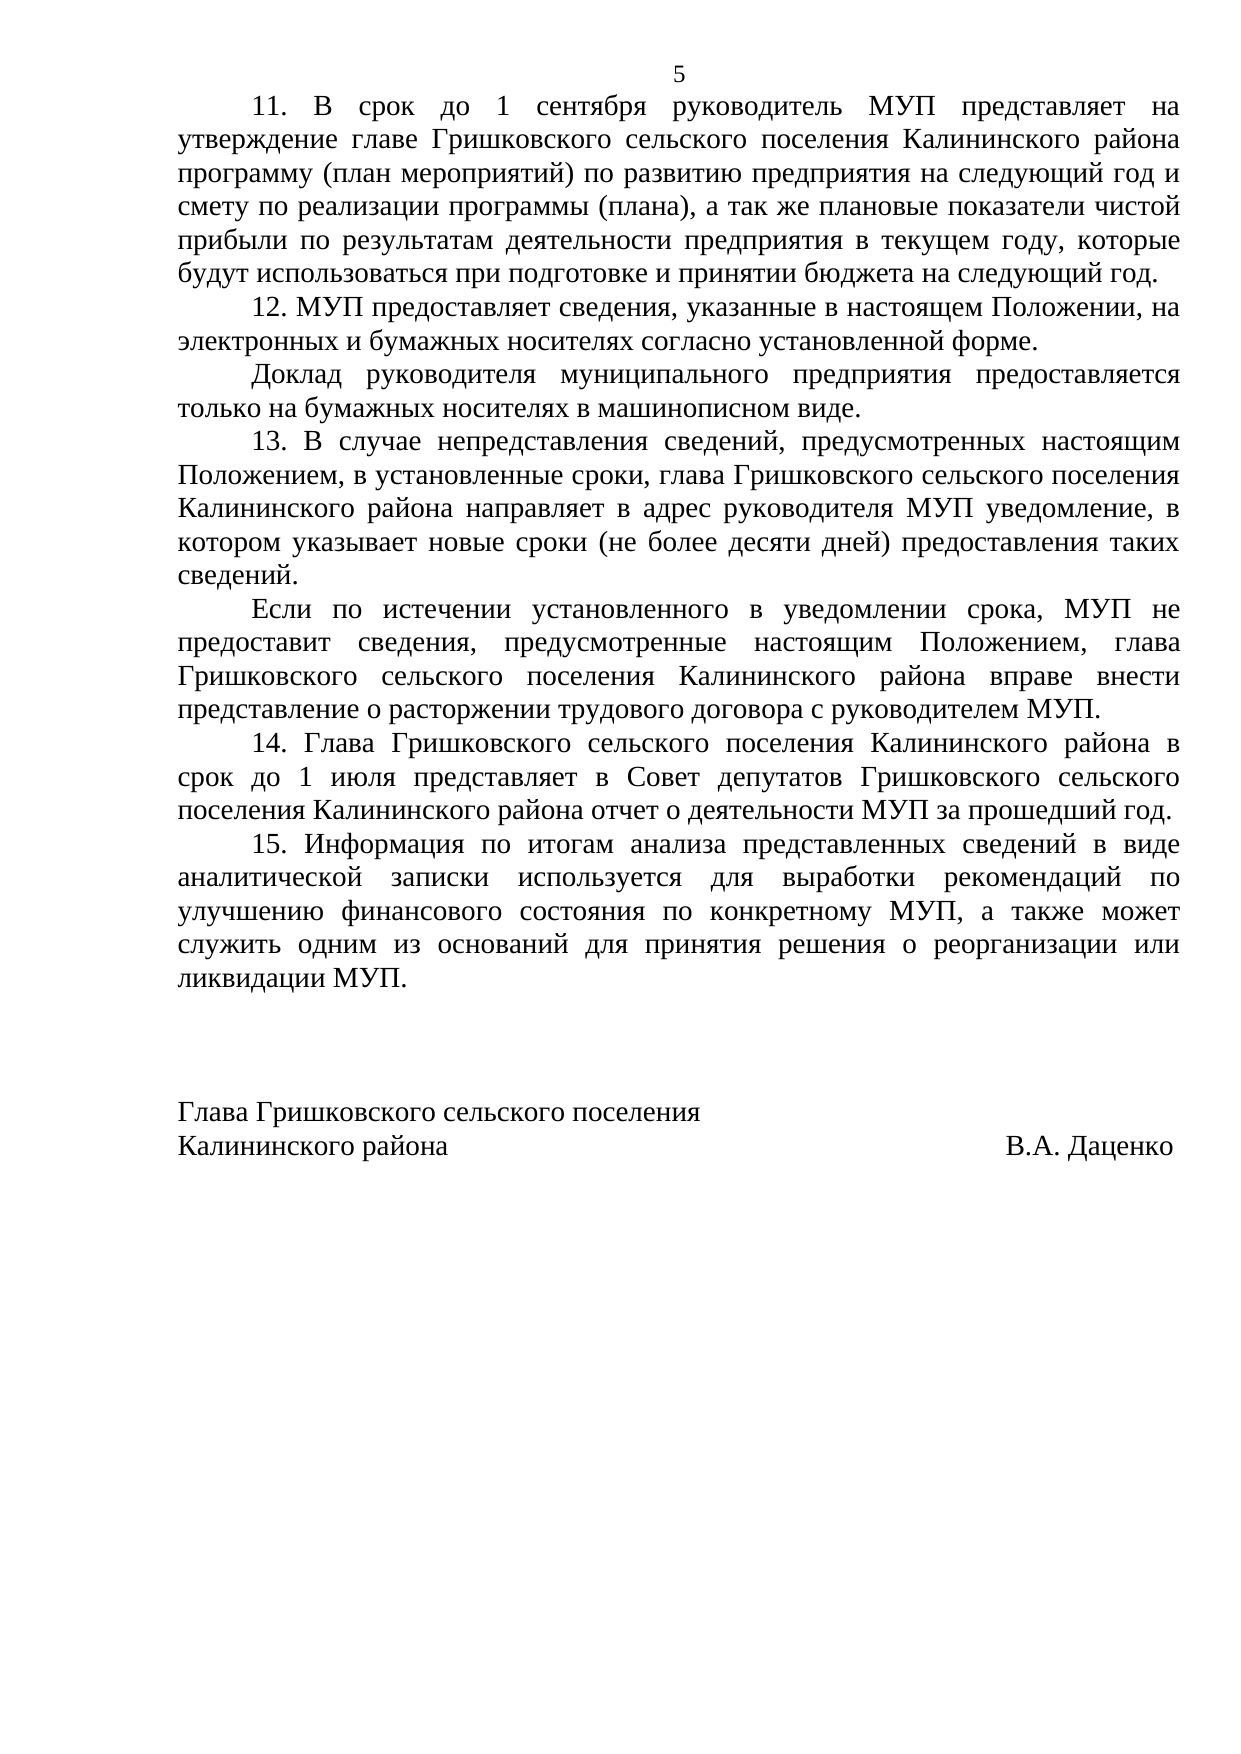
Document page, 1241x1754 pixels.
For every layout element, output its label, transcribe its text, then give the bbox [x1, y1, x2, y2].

text 14. Глава Гришковского сельского поселения Калининского района в срок до 1 июля представляет в Совет депутатов Гришковского сельского поселения Калининского района отчет о деятельности МУП за прошедший год. [177, 725, 1181, 826]
text Глава Гришковского сельского поселения [177, 1094, 1181, 1128]
text 11. В срок до 1 сентября руководитель МУП представляет на утверждение главе Гришковского сельского поселения Калининского района программу (план мероприятий) по развитию предприятия на следующий год и смету по реализации программы (плана), а так же плановые показатели чистой прибыли по результатам деятельности предприятия в текущем году, которые будут использоваться при подготовке и принятии бюджета на следующий год. [177, 88, 1181, 289]
text 15. Информация по итогам анализа представленных сведений в виде аналитической записки используется для выработки рекомендаций по улучшению финансового состояния по конкретному МУП, а также может служить одним из оснований для принятия решения о реорганизации или ликвидации МУП. [177, 826, 1181, 993]
text Если по истечении установленного в уведомлении срока, МУП не предоставит сведения, предусмотренные настоящим Положением, глава Гришковского сельского поселения Калининского района вправе внести представление о расторжении трудового договора с руководителем МУП. [177, 591, 1181, 725]
text 5 [177, 59, 1181, 88]
text Доклад руководителя муниципального предприятия предоставляется только на бумажных носителях в машинописном виде. [177, 356, 1181, 423]
text 13. В случае непредставления сведений, предусмотренных настоящим Положением, в установленные сроки, глава Гришковского сельского поселения Калининского района направляет в адрес руководителя МУП уведомление, в котором указывает новые сроки (не более десяти дней) предоставления таких сведений. [177, 423, 1181, 591]
text Калининского района В.А. Даценко [177, 1128, 1181, 1161]
text 12. МУП предоставляет сведения, указанные в настоящем Положении, на электронных и бумажных носителях согласно установленной форме. [177, 289, 1181, 356]
